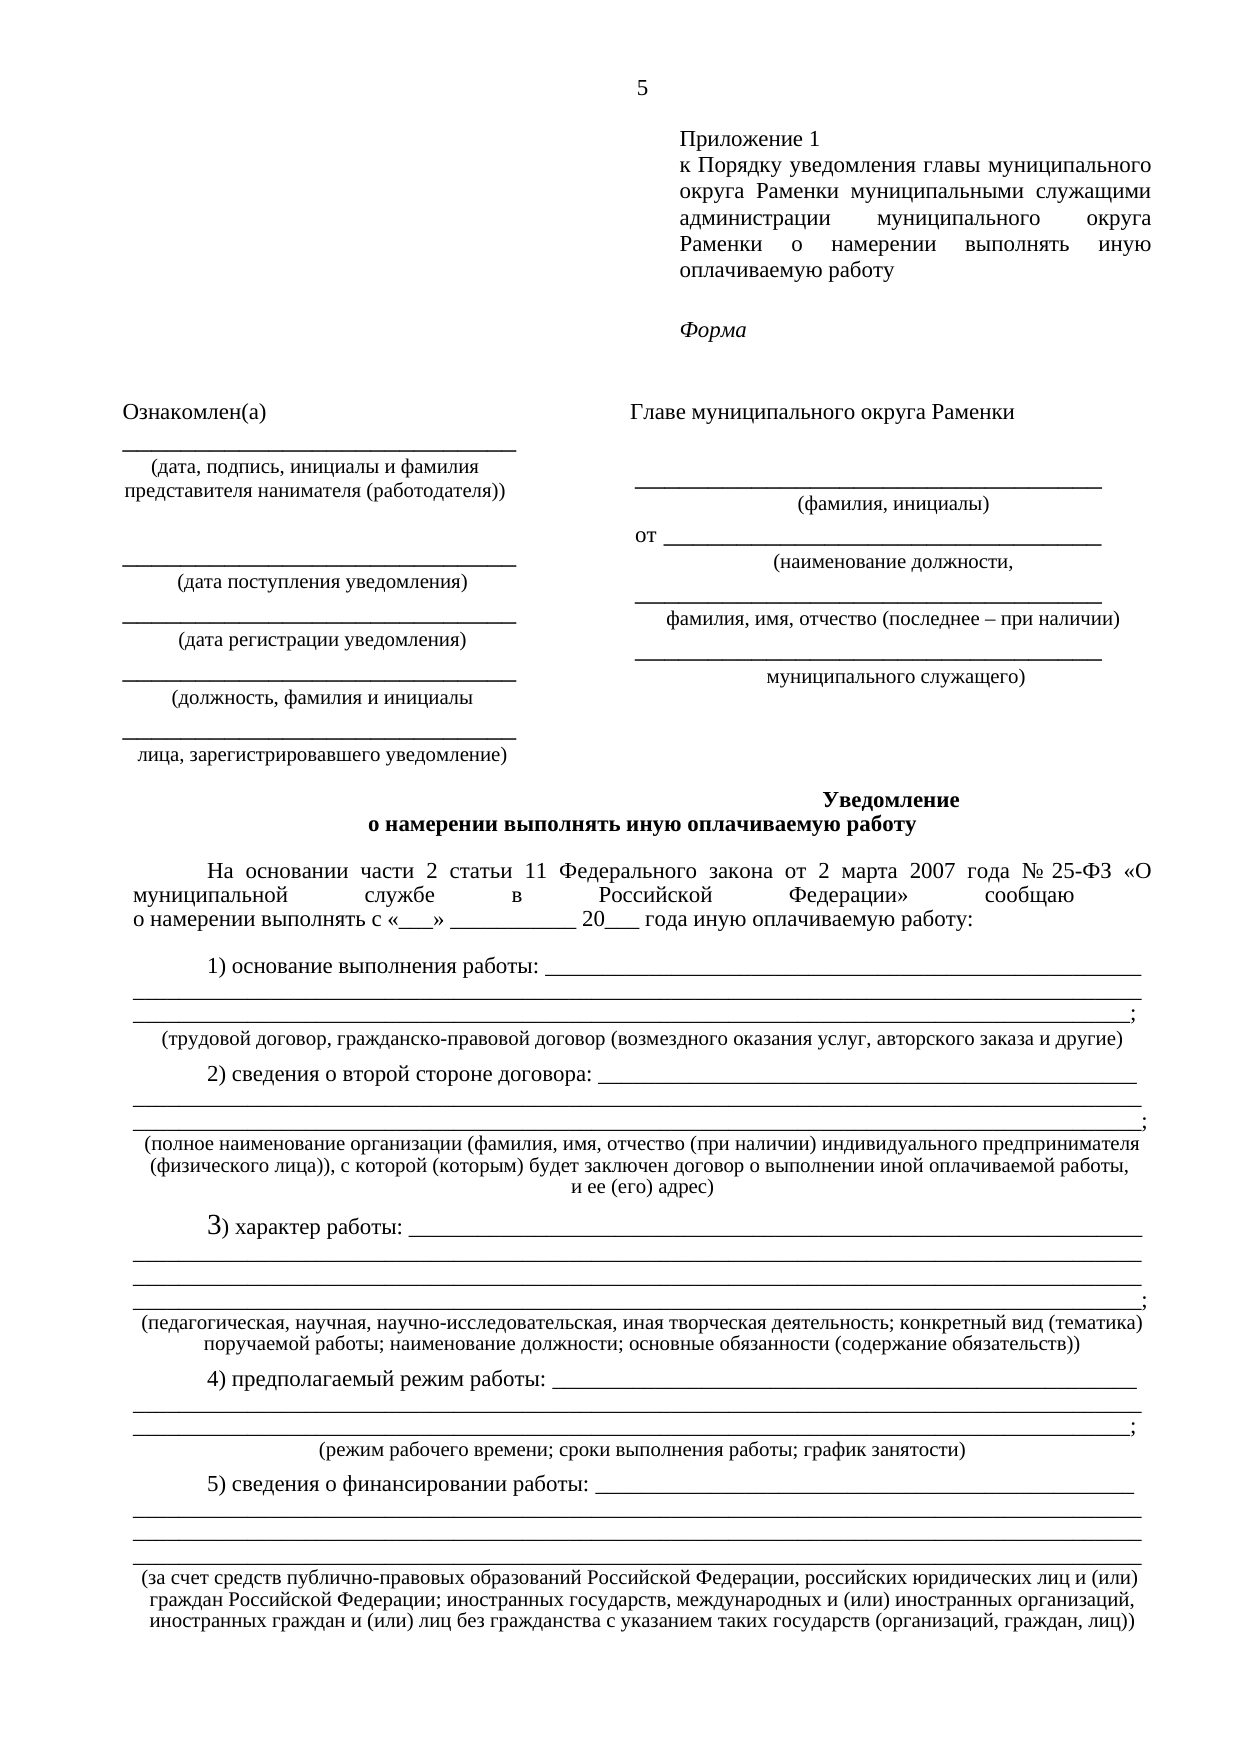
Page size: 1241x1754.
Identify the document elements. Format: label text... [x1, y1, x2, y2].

table_header Ознакомлен(а) ___________________________ (дата, подпись, инициалы и фамилия представителя нанимателя (работодателя)) ___________________________ (дата поступления уведомления) ___________________________ (дата регистрации уведомления) ___________________________ (должность, фамилия и инициалы ___________________________ лица, зарегистрировавшего уведомление) [111, 401, 611, 800]
text ________________________________________________________________________________________________________________________________________________________________________________; [133, 1086, 1152, 1133]
text 1) основание выполнения работы: ____________________________________________________ [133, 955, 1152, 978]
text муниципального служащего) [635, 664, 1152, 688]
text Приложение 1 [679, 125, 1152, 151]
text (трудовой договор, гражданско-правовой договор (возмездного оказания услуг, авторского заказа и другие) [118, 1026, 1166, 1050]
text (полное наименование организации (фамилия, имя, отчество (при наличии) индивидуального предпринимателя (физического лица)), с которой (которым) будет заключен договор о выполнении иной оплачиваемой работы, и ее (его) адрес) [133, 1133, 1152, 1198]
text о намерении выполнять иную оплачиваемую работу [133, 813, 1152, 836]
text (наименование должности, [635, 549, 1152, 573]
text (педагогическая, научная, научно-исследовательская, иная творческая деятельность; конкретный вид (тематика) поручаемой работы; наименование должности; основные обязанности (содержание обязательств)) [133, 1312, 1152, 1355]
text На основании части 2 статьи 11 Федерального закона от 2 марта 2007 года № 25-ФЗ «О муниципальной службе в Российской Федерации» сообщаю о намерении выполнять с «___» ___________ 20___ года иную оплачиваемую работу: [133, 860, 1152, 931]
text 4) предполагаемый режим работы: ___________________________________________________ [133, 1368, 1152, 1391]
text 3) характер работы: ________________________________________________________________ [133, 1211, 1152, 1241]
text 5) сведения о финансировании работы: _______________________________________________ [133, 1473, 1152, 1496]
text ________________________________ [635, 630, 1152, 664]
text ________________________________ [635, 458, 1152, 491]
text ________________________________ [635, 573, 1152, 606]
text Главе муниципального округа Раменки [133, 400, 1152, 424]
text к Порядку уведомления главы муниципального округа Раменки муниципальными служащими администрации муниципального округа Раменки о намерении выполнять иную оплачиваемую работу [679, 151, 1152, 283]
text (режим рабочего времени; сроки выполнения работы; график занятости) [133, 1439, 1152, 1460]
text ________________________________________________________________________________________________________________________________________________________________________________________________________________________________________________________________________; [133, 1241, 1152, 1312]
text Уведомление [133, 789, 1152, 813]
text _______________________________________________________________________________________________________________________________________________________________________________; [133, 978, 1152, 1026]
text Форма [679, 316, 1152, 343]
text от ______________________________ [635, 515, 1152, 549]
text 2) сведения о второй стороне договора: _______________________________________________ [133, 1062, 1152, 1086]
text фамилия, имя, отчество (последнее – при наличии) [635, 606, 1152, 630]
text _______________________________________________________________________________________________________________________________________________________________________________; [133, 1391, 1152, 1439]
text (за счет средств публично-правовых образований Российской Федерации, российских юридических лиц и (или) граждан Российской Федерации; иностранных государств, международных и (или) иностранных организаций, иностранных граждан и (или) лиц без гражданства с указанием таких государств (организаций, граждан, лиц)) [133, 1568, 1152, 1632]
text (фамилия, инициалы) [635, 491, 1152, 515]
